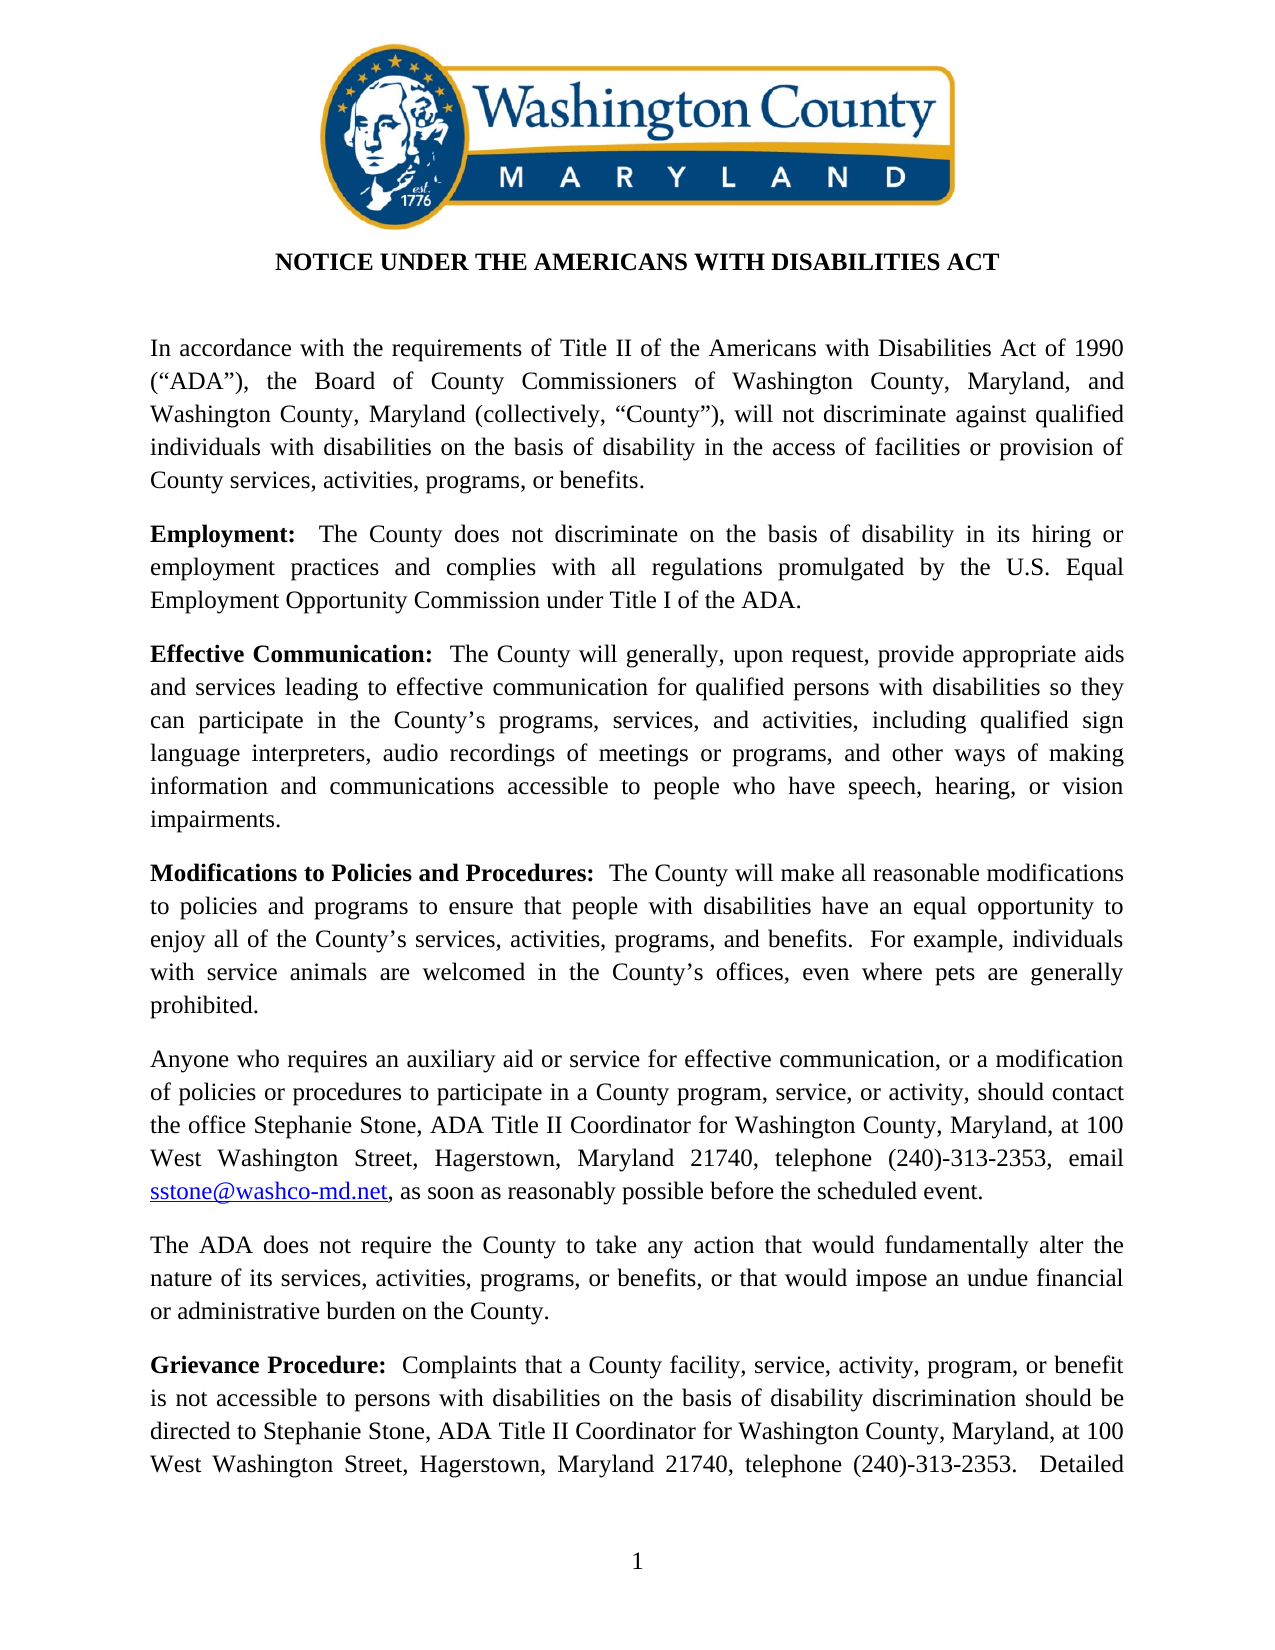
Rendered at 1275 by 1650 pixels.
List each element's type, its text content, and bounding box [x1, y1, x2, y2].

text Effective Communication: The County will generally, upon request, provide appropriate aids and services leading to effective communication for qualified persons with disabilities so they can participate in the County’s programs, services, and activities, including qualified sign language interpreters, audio recordings of meetings or programs, and other ways of making information and communications accessible to people who have speech, hearing, or vision impairments. [150, 639, 1125, 833]
text In accordance with the requirements of Title II of the Americans with Disabilities Act of 1990 (“ADA”), the Board of County Commissioners of Washington County, Maryland, and Washington County, Maryland (collectively, “County”), will not discriminate against qualified individuals with disabilities on the basis of disability in the access of facilities or provision of County services, activities, programs, or benefits. [150, 333, 1125, 494]
text The ADA does not require the County to take any action that would fundamentally alter the nature of its services, activities, programs, or benefits, or that would impose an undue financial or administrative burden on the County. [150, 1230, 1125, 1324]
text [150, 1350, 1125, 1477]
text Modifications to Policies and Procedures: The County will make all reasonable modifications to policies and programs to ensure that people with disabilities have an equal opportunity to enjoy all of the County’s services, activities, programs, and benefits. For example, individuals with service animals are welcomed in the County’s offices, even where pets are generally prohibited. [150, 858, 1125, 1019]
text Employment: The County does not discriminate on the basis of disability in its hiring or employment practices and complies with all regulations promulgated by the U.S. Equal Employment Opportunity Commission under Title I of the ADA. [150, 519, 1125, 614]
text NOTICE UNDER THE AMERICANS WITH DISABILITIES ACT [150, 247, 1125, 308]
text Anyone who requires an auxiliary aid or service for effective communication, or a modification of policies or procedures to participate in a County program, service, or activity, should contact the office Stephanie Stone, ADA Title II Coordinator for Washington County, Maryland, at 100 West Washington Street, Hagerstown, Maryland 21740, telephone (240)-313-2353, email sstone@washco-md.net, as soon as reasonably possible before the scheduled event. [150, 1044, 1125, 1205]
picture [278, 30, 997, 248]
